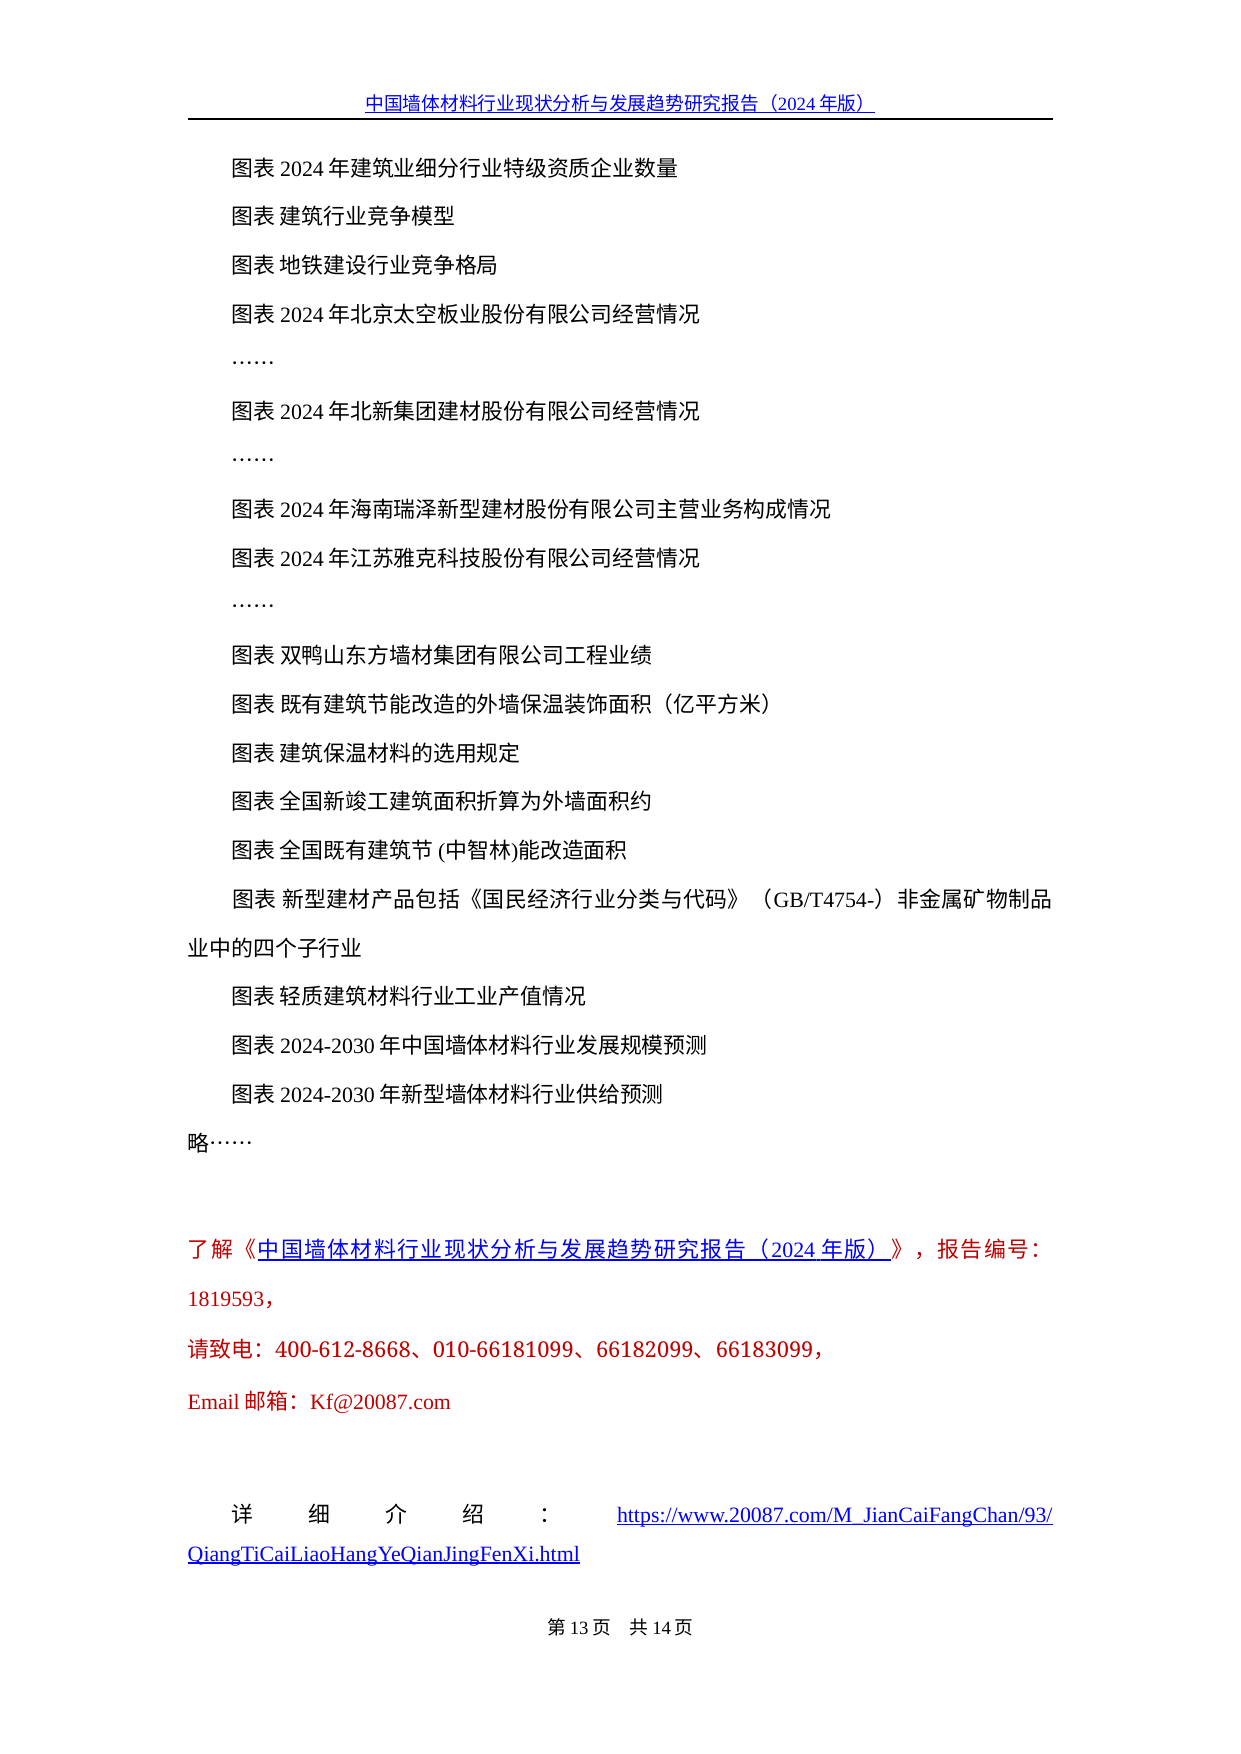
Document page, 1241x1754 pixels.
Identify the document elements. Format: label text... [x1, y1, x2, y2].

text 详细介绍：https://www.20087.com/M_JianCaiFangChan/93/QiangTiCaiLiaoHangYeQianJingFenXi.html [187, 1496, 1053, 1569]
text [187, 150, 1053, 1158]
text 请致电：400-612-8668、010-66181099、66182099、66183099， [187, 1332, 1053, 1364]
text Email邮箱：Kf@20087.com [187, 1383, 1053, 1416]
text 了解《中国墙体材料行业现状分析与发展趋势研究报告（2024年版）》，报告编号：1819593， [187, 1232, 1053, 1313]
